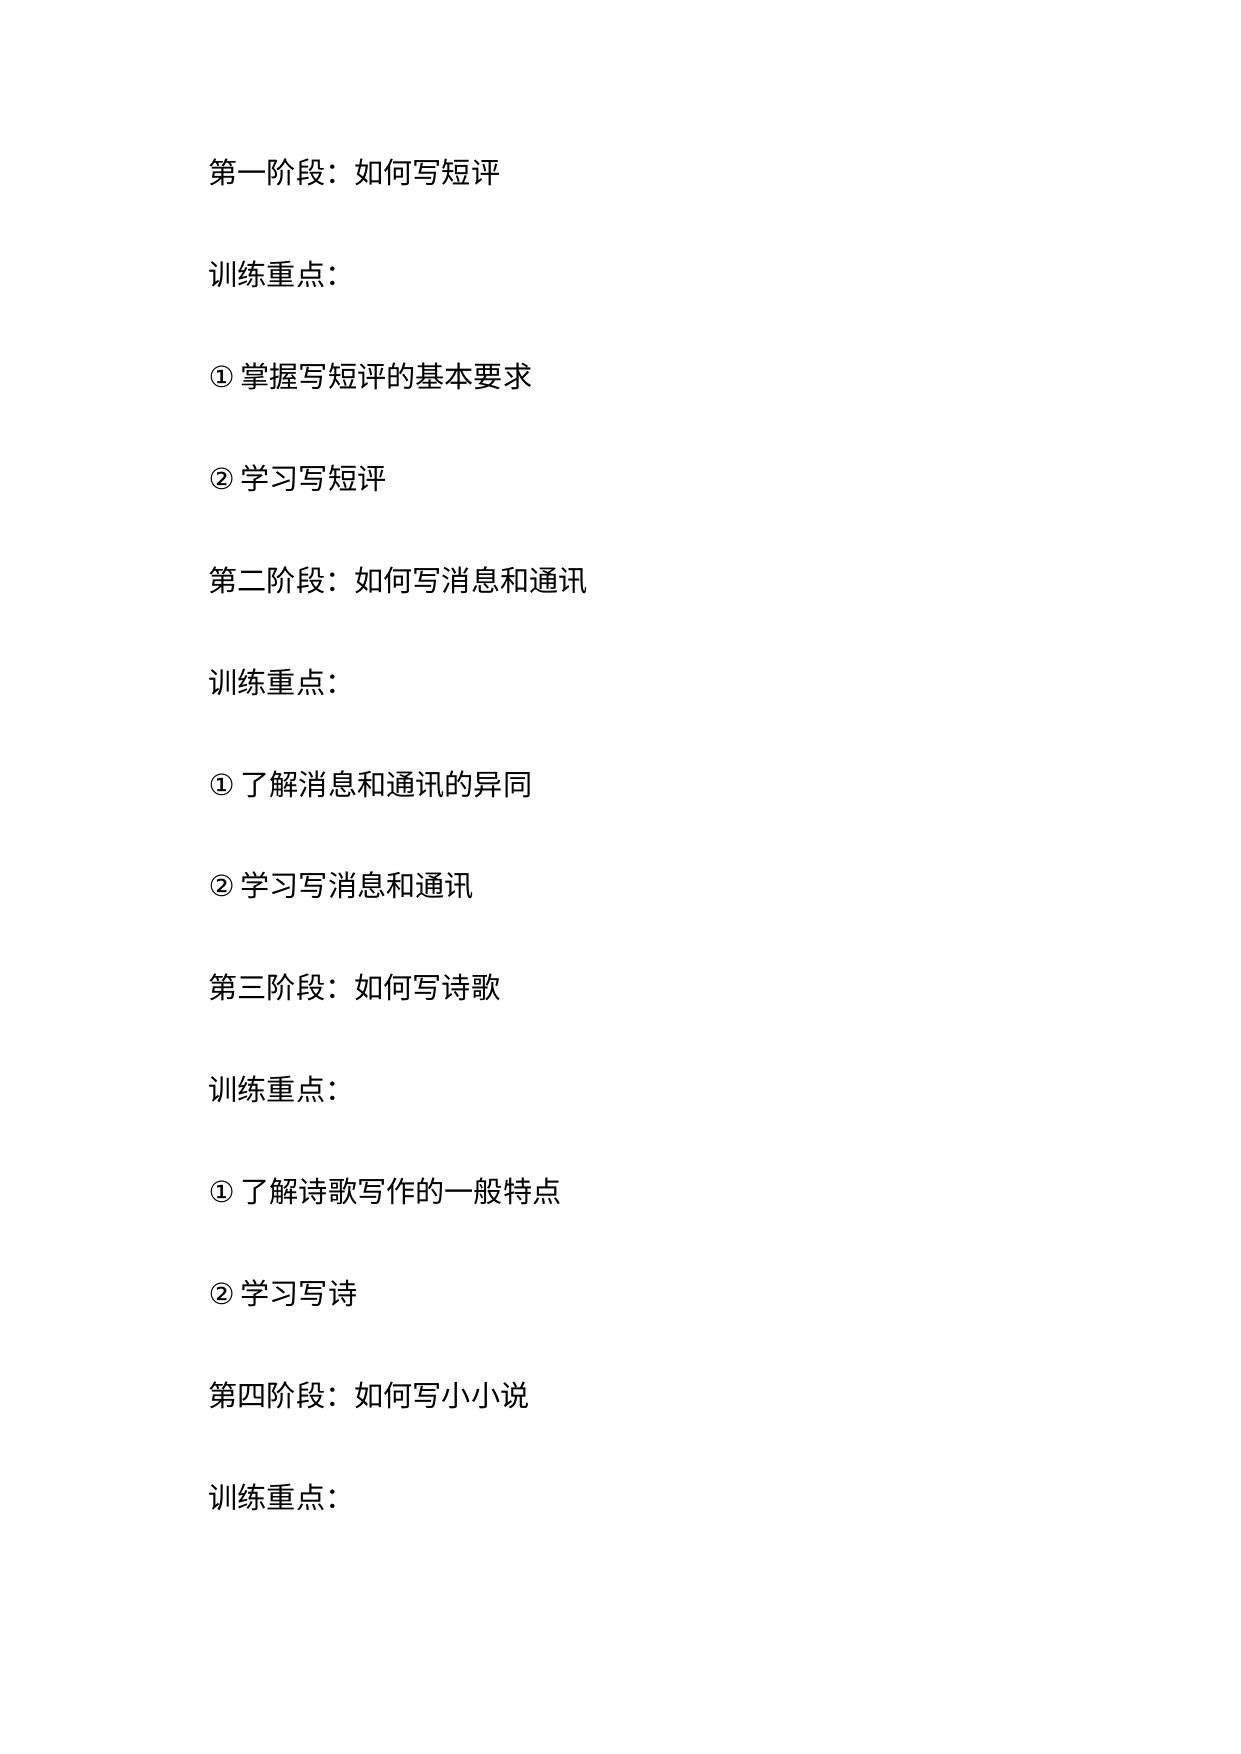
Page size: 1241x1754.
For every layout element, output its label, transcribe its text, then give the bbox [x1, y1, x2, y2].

text 第一阶段：如何写短评 [150, 150, 1090, 192]
text ②学习写短评 [150, 456, 1090, 498]
text 训练重点： [150, 252, 1090, 294]
text ①了解消息和通讯的异同 [150, 761, 1090, 803]
text ①掌握写短评的基本要求 [150, 353, 1090, 396]
text ②学习写消息和通讯 [150, 863, 1090, 905]
text ①了解诗歌写作的一般特点 [150, 1168, 1090, 1211]
text 第二阶段：如何写消息和通讯 [150, 557, 1090, 600]
text 第三阶段：如何写诗歌 [150, 965, 1090, 1007]
text 第四阶段：如何写小小说 [150, 1372, 1090, 1415]
text 训练重点： [150, 659, 1090, 702]
text ②学习写诗 [150, 1271, 1090, 1313]
text 训练重点： [150, 1067, 1090, 1109]
text 训练重点： [150, 1474, 1090, 1517]
